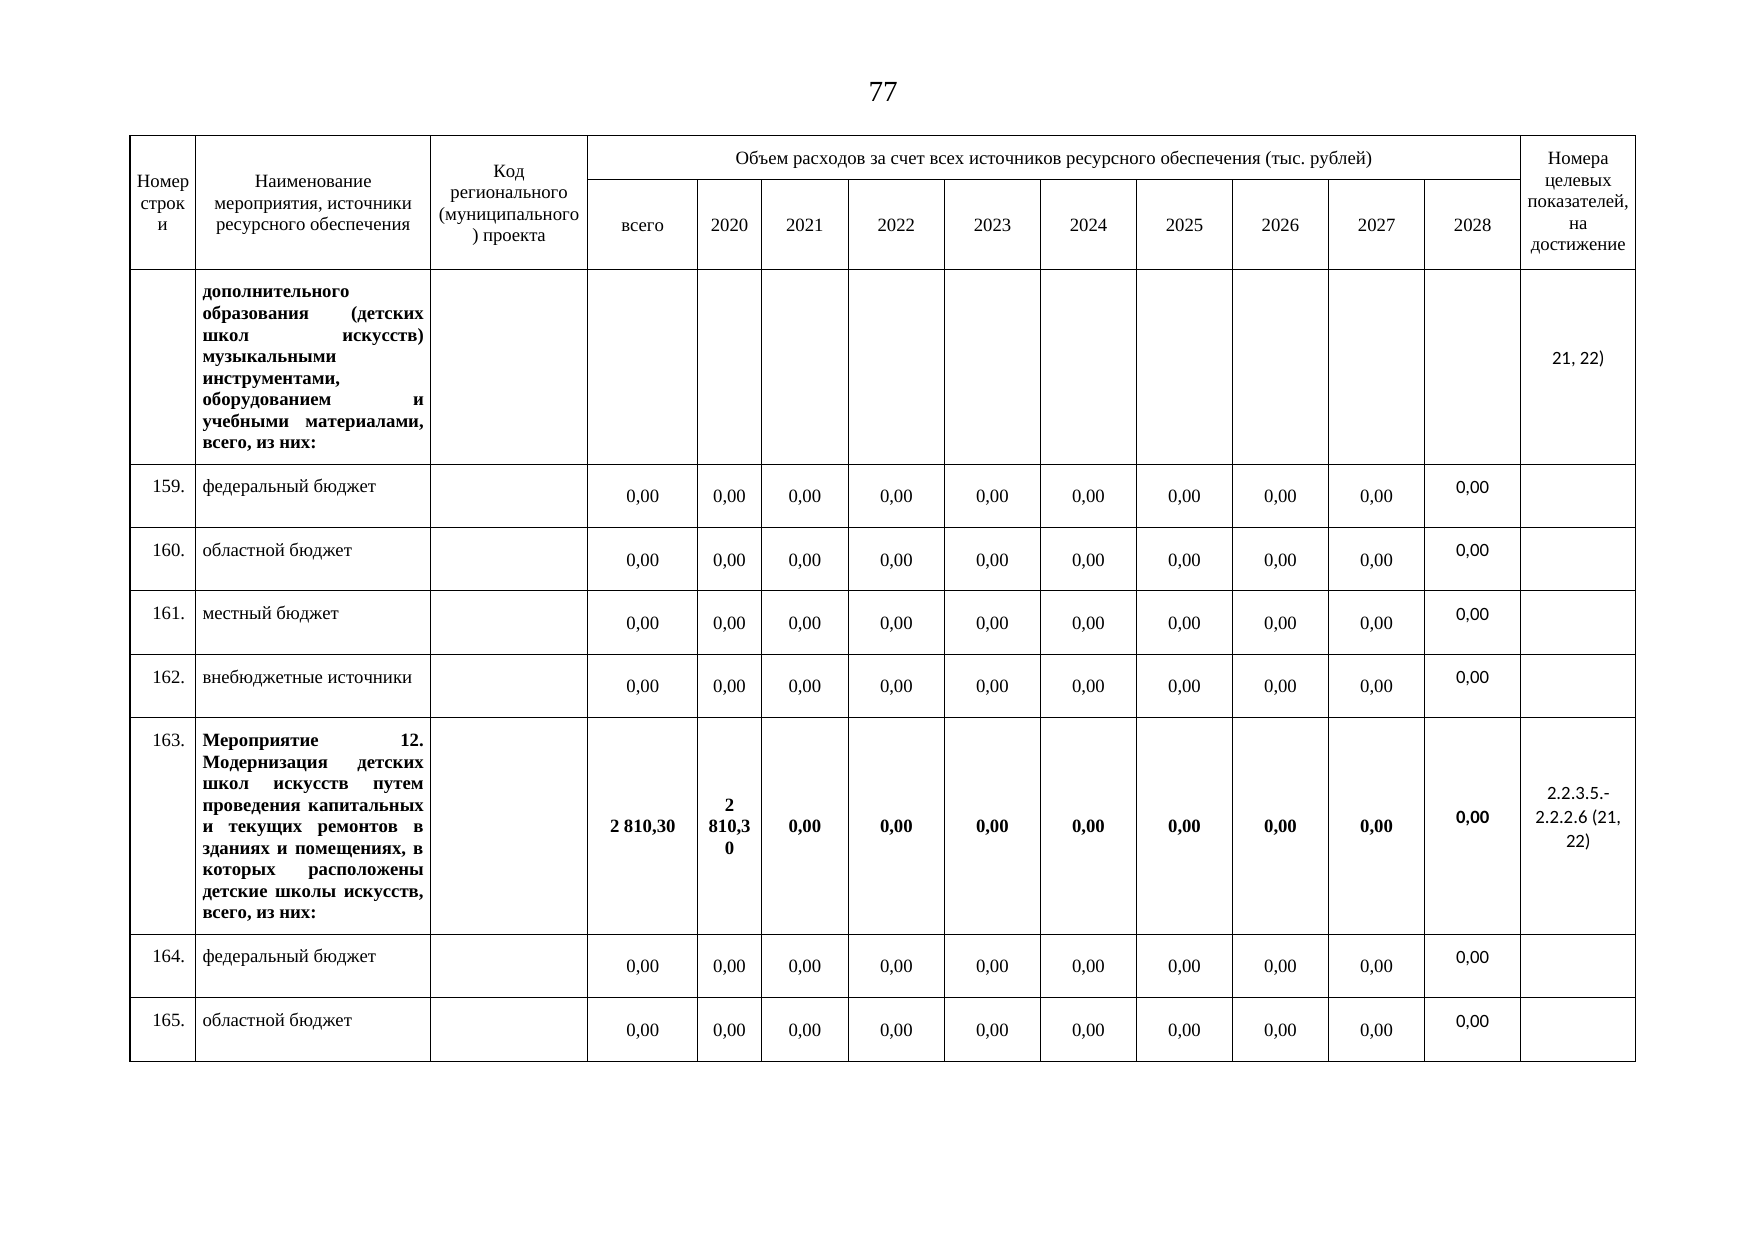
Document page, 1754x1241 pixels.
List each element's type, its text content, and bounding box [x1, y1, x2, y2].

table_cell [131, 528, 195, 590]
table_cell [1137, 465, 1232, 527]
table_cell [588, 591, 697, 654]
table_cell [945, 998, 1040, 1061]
table_cell всего [588, 180, 697, 269]
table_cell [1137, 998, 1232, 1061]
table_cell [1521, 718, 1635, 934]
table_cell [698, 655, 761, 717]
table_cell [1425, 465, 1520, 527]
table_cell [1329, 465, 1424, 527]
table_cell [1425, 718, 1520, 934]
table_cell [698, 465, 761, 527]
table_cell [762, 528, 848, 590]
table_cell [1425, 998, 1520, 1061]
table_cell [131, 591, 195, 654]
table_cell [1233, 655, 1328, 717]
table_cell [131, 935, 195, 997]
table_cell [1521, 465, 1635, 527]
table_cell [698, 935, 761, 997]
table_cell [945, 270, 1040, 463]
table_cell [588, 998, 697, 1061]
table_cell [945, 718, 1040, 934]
table_cell 2026 [1233, 180, 1328, 269]
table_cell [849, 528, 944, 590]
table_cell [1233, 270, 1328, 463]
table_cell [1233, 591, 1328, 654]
table_header Код регионального (муниципального) проекта [431, 136, 587, 269]
table_cell 2028 [1425, 180, 1520, 269]
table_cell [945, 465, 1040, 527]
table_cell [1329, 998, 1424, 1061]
table_cell 2022 [849, 180, 944, 269]
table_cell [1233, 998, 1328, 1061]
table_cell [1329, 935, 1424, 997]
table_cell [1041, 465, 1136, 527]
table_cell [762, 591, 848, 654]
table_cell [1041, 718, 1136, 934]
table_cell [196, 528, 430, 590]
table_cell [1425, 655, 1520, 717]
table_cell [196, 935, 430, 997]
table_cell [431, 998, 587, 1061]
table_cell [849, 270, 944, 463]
table_header Наименование мероприятия, источники ресурсного обеспечения [196, 136, 430, 269]
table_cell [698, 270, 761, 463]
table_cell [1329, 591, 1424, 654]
table_cell 2027 [1329, 180, 1424, 269]
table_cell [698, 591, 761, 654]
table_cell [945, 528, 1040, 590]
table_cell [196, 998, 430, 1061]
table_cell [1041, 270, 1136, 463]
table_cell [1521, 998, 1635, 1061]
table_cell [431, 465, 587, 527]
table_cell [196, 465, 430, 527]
table_cell 2023 [945, 180, 1040, 269]
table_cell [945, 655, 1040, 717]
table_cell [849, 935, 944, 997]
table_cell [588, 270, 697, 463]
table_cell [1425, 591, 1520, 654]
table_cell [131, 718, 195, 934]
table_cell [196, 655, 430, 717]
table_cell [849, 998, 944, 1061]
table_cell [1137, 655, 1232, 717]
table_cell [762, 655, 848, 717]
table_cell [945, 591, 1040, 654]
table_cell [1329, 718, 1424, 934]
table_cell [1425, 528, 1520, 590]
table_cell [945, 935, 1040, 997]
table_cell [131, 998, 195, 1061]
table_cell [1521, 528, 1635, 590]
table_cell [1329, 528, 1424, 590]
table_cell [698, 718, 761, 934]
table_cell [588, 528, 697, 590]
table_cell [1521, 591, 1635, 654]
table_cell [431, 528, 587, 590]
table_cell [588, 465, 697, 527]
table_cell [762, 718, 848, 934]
table_cell 2024 [1041, 180, 1136, 269]
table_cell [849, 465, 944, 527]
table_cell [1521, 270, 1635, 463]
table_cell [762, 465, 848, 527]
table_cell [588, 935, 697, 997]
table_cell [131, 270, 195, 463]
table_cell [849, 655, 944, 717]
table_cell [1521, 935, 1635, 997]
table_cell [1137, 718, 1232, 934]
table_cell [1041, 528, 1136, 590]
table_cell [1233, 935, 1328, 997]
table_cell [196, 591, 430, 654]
table_cell 2021 [762, 180, 848, 269]
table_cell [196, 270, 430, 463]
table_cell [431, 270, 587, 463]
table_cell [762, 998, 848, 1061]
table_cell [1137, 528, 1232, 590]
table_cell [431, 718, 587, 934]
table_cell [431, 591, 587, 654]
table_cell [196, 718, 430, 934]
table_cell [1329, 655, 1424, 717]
table_header Объем расходов за счет всех источников ресурсного обеспечения (тыс. рублей) [588, 136, 1520, 179]
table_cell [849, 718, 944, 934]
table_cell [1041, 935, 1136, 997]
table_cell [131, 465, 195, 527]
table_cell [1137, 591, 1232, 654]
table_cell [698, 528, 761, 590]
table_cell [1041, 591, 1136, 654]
table_cell 2025 [1137, 180, 1232, 269]
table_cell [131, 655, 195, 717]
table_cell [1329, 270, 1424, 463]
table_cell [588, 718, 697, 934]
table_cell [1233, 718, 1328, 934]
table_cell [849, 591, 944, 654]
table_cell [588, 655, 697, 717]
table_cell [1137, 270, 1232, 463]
table_cell 2020 [698, 180, 761, 269]
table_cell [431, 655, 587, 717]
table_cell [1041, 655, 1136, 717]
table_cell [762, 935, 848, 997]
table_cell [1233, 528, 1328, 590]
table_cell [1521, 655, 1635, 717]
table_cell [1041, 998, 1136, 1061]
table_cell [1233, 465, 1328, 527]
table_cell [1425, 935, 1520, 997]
table_header Номер строки [131, 136, 195, 269]
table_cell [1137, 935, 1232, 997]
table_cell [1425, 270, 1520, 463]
table_header Номера целевых показателей, на достижение которых направлены мероприятия [1521, 136, 1635, 269]
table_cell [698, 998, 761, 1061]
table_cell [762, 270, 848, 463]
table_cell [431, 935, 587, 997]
